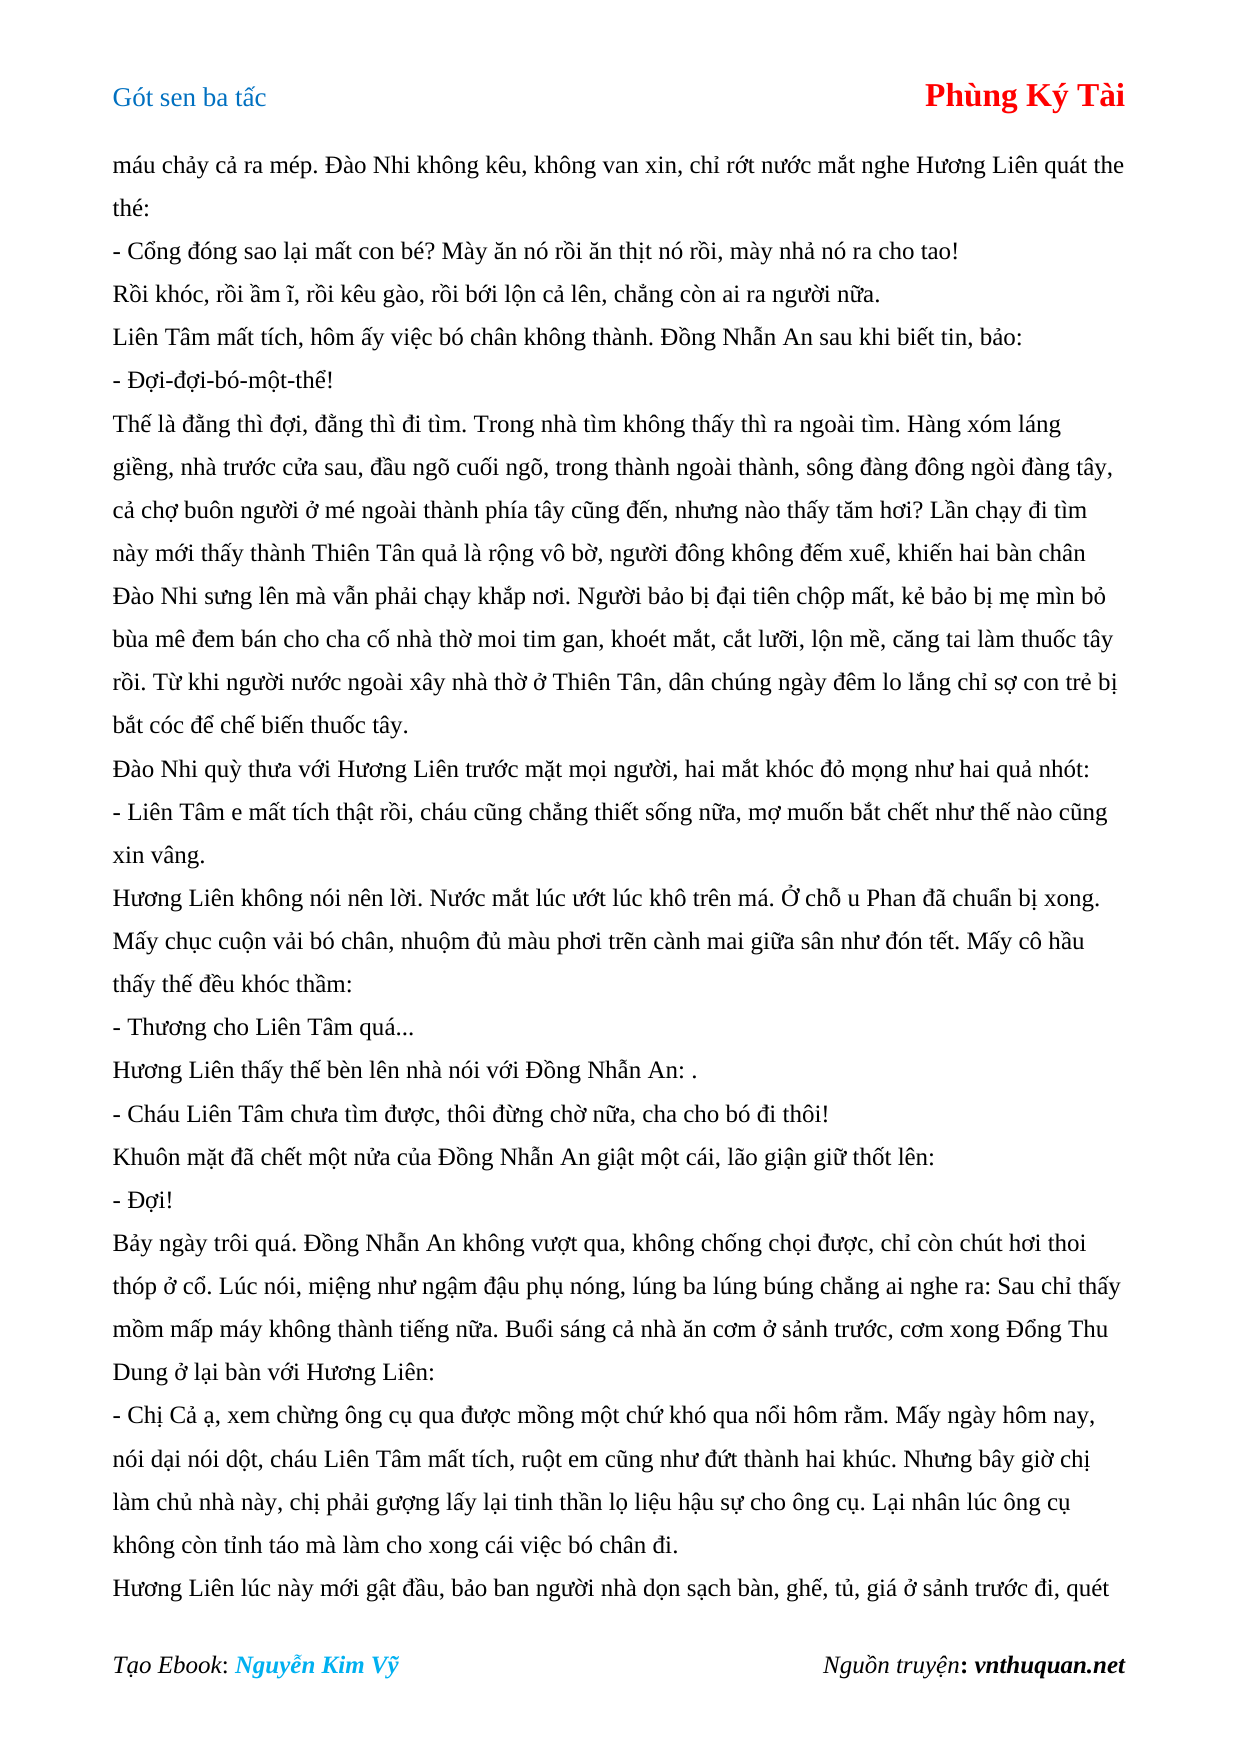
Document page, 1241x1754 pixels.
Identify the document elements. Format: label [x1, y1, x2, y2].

text [112, 150, 1128, 1602]
